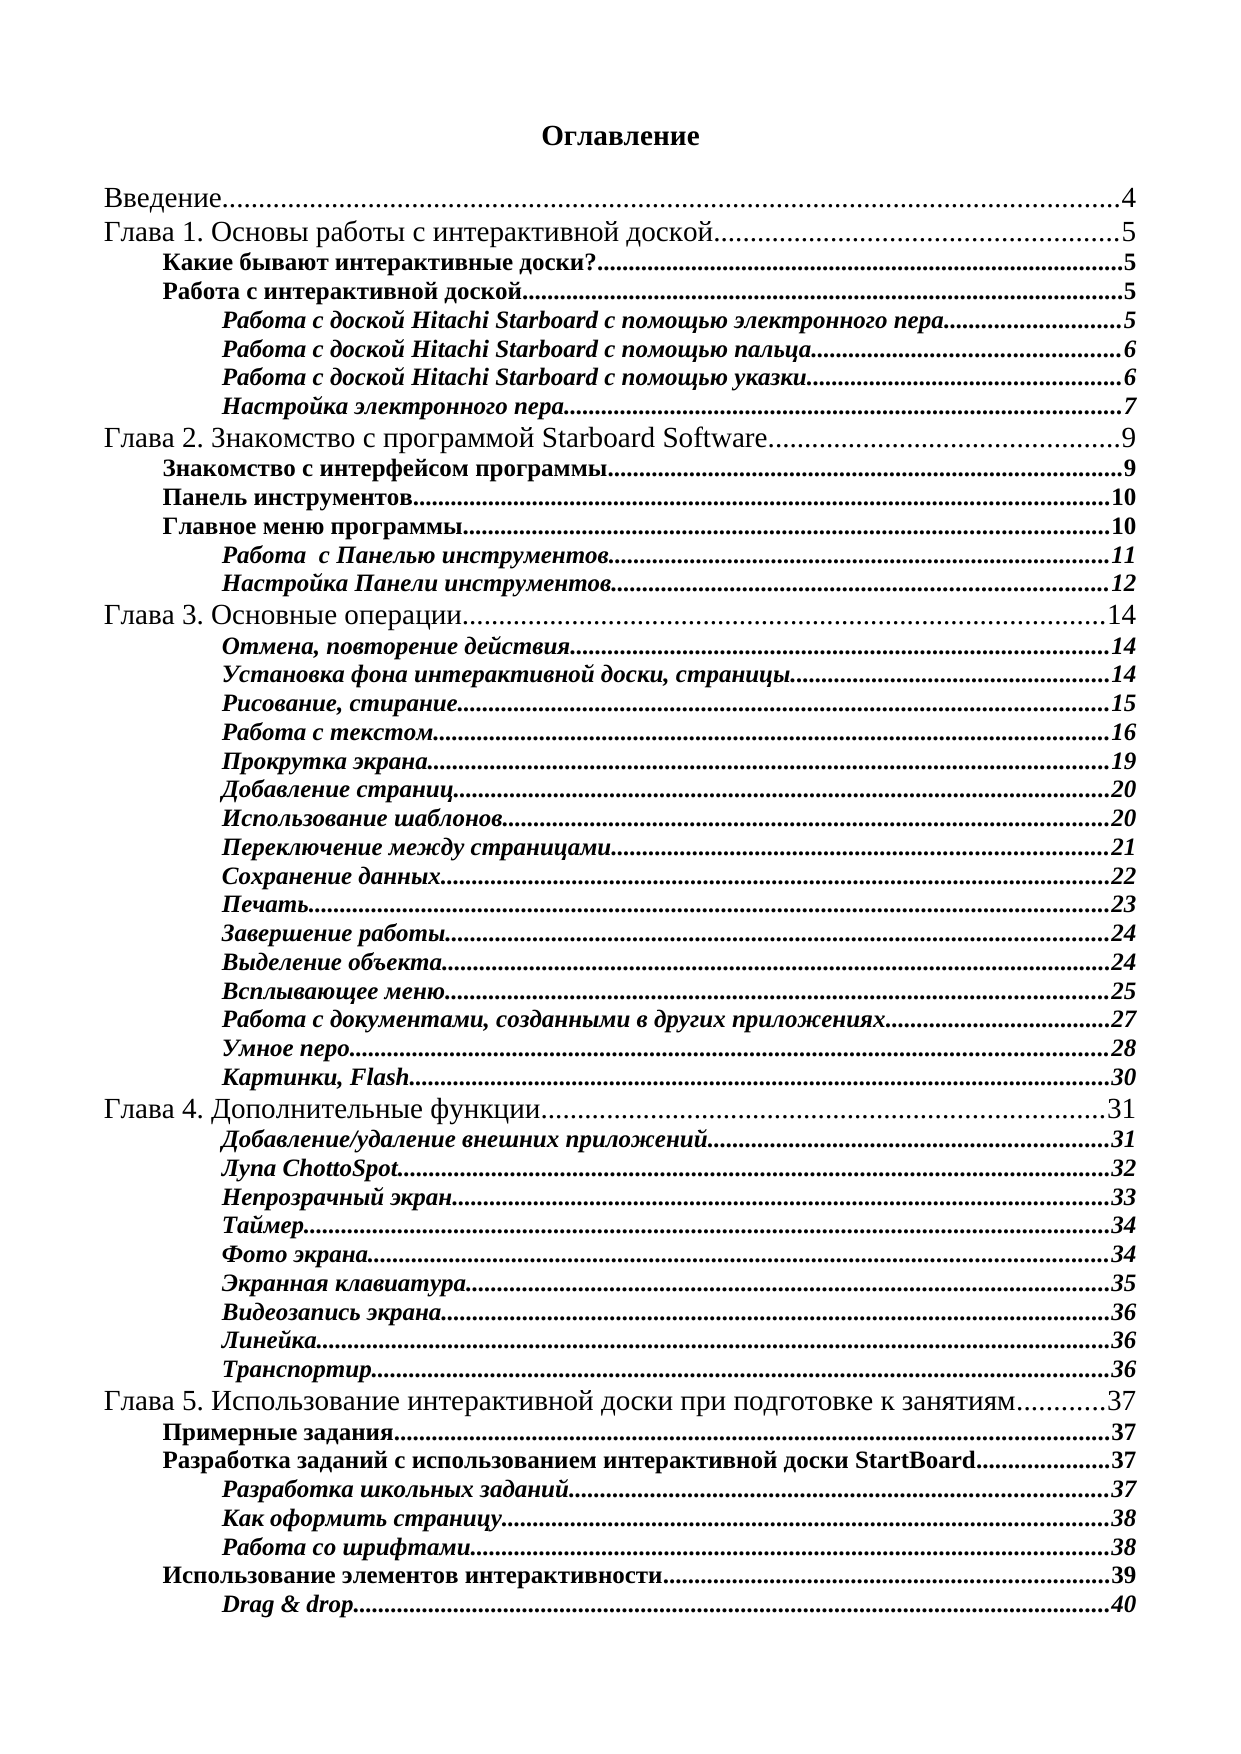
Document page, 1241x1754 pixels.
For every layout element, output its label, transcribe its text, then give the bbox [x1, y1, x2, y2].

text Прокрутка экрана 19 [162, 746, 1137, 774]
text Добавление страниц 20 [162, 774, 1137, 803]
text Главное меню программы 10 [103, 511, 1137, 540]
text Глава 3. Основные операции 14 [103, 597, 1137, 631]
text Картинки, Flash 30 [162, 1062, 1137, 1091]
text Фото экрана 34 [162, 1239, 1137, 1268]
text Знакомство с интерфейсом программы 9 [103, 453, 1137, 482]
text Лупа ChottoSpot 32 [162, 1153, 1137, 1182]
text Работа с документами, созданными в других приложениях 27 [162, 1004, 1137, 1033]
text Всплывающее меню 25 [162, 976, 1137, 1004]
text Настройка Панели инструментов 12 [162, 568, 1137, 597]
text Работа с текстом 16 [162, 717, 1137, 746]
text Использование шаблонов 20 [162, 803, 1137, 832]
text Транспортир 36 [162, 1354, 1137, 1383]
text Разработка заданий с использованием интерактивной доски StartBoard 37 [103, 1445, 1137, 1474]
text Глава 1. Основы работы с интерактивной доской 5 [103, 214, 1137, 247]
text Работа с доской Hitachi Starboard с помощью электронного пера 5 [162, 305, 1137, 334]
text Работа со шрифтами 38 [162, 1532, 1137, 1560]
text Использование элементов интерактивности 39 [103, 1560, 1137, 1589]
text Какие бывают интерактивные доски? 5 [103, 247, 1137, 276]
text Работа с Панелью инструментов 11 [162, 540, 1137, 568]
text Таймер 34 [162, 1211, 1137, 1239]
text Глава 4. Дополнительные функции 31 [103, 1091, 1137, 1124]
text Drag & drop 40 [162, 1589, 1137, 1618]
text Непрозрачный экран 33 [162, 1182, 1137, 1211]
text Сохранение данных 22 [162, 861, 1137, 889]
text Введение 4 [103, 180, 1137, 214]
text Работа с доской Hitachi Starboard с помощью указки. 6 [162, 362, 1137, 391]
text Глава 5. Использование интерактивной доски при подготовке к занятиям 37 [103, 1383, 1137, 1417]
text Отмена, повторение действия 14 [162, 631, 1137, 659]
text Оглавление [103, 118, 1137, 152]
text Рисование, стирание 15 [162, 688, 1137, 717]
text Добавление/удаление внешних приложений 31 [162, 1124, 1137, 1153]
text Работа с доской Hitachi Starboard с помощью пальца. 6 [162, 334, 1137, 362]
text Установка фона интерактивной доски, страницы. 14 [162, 659, 1137, 688]
text Как оформить страницу 38 [162, 1503, 1137, 1532]
text Завершение работы 24 [162, 918, 1137, 947]
text Разработка школьных заданий 37 [162, 1474, 1137, 1503]
text Видеозапись экрана 36 [162, 1297, 1137, 1326]
text Выделение объекта 24 [162, 947, 1137, 976]
text Глава 2. Знакомство с программой Starboard Software 9 [103, 420, 1137, 453]
text Работа с интерактивной доской 5 [103, 276, 1137, 305]
text Переключение между страницами 21 [162, 832, 1137, 861]
text Настройка электронного пера 7 [162, 391, 1137, 420]
text Печать 23 [162, 889, 1137, 918]
text Умное перо 28 [162, 1033, 1137, 1062]
text Панель инструментов 10 [103, 482, 1137, 511]
text Экранная клавиатура 35 [162, 1268, 1137, 1297]
text Примерные задания 37 [103, 1417, 1137, 1445]
text Линейка 36 [162, 1326, 1137, 1354]
